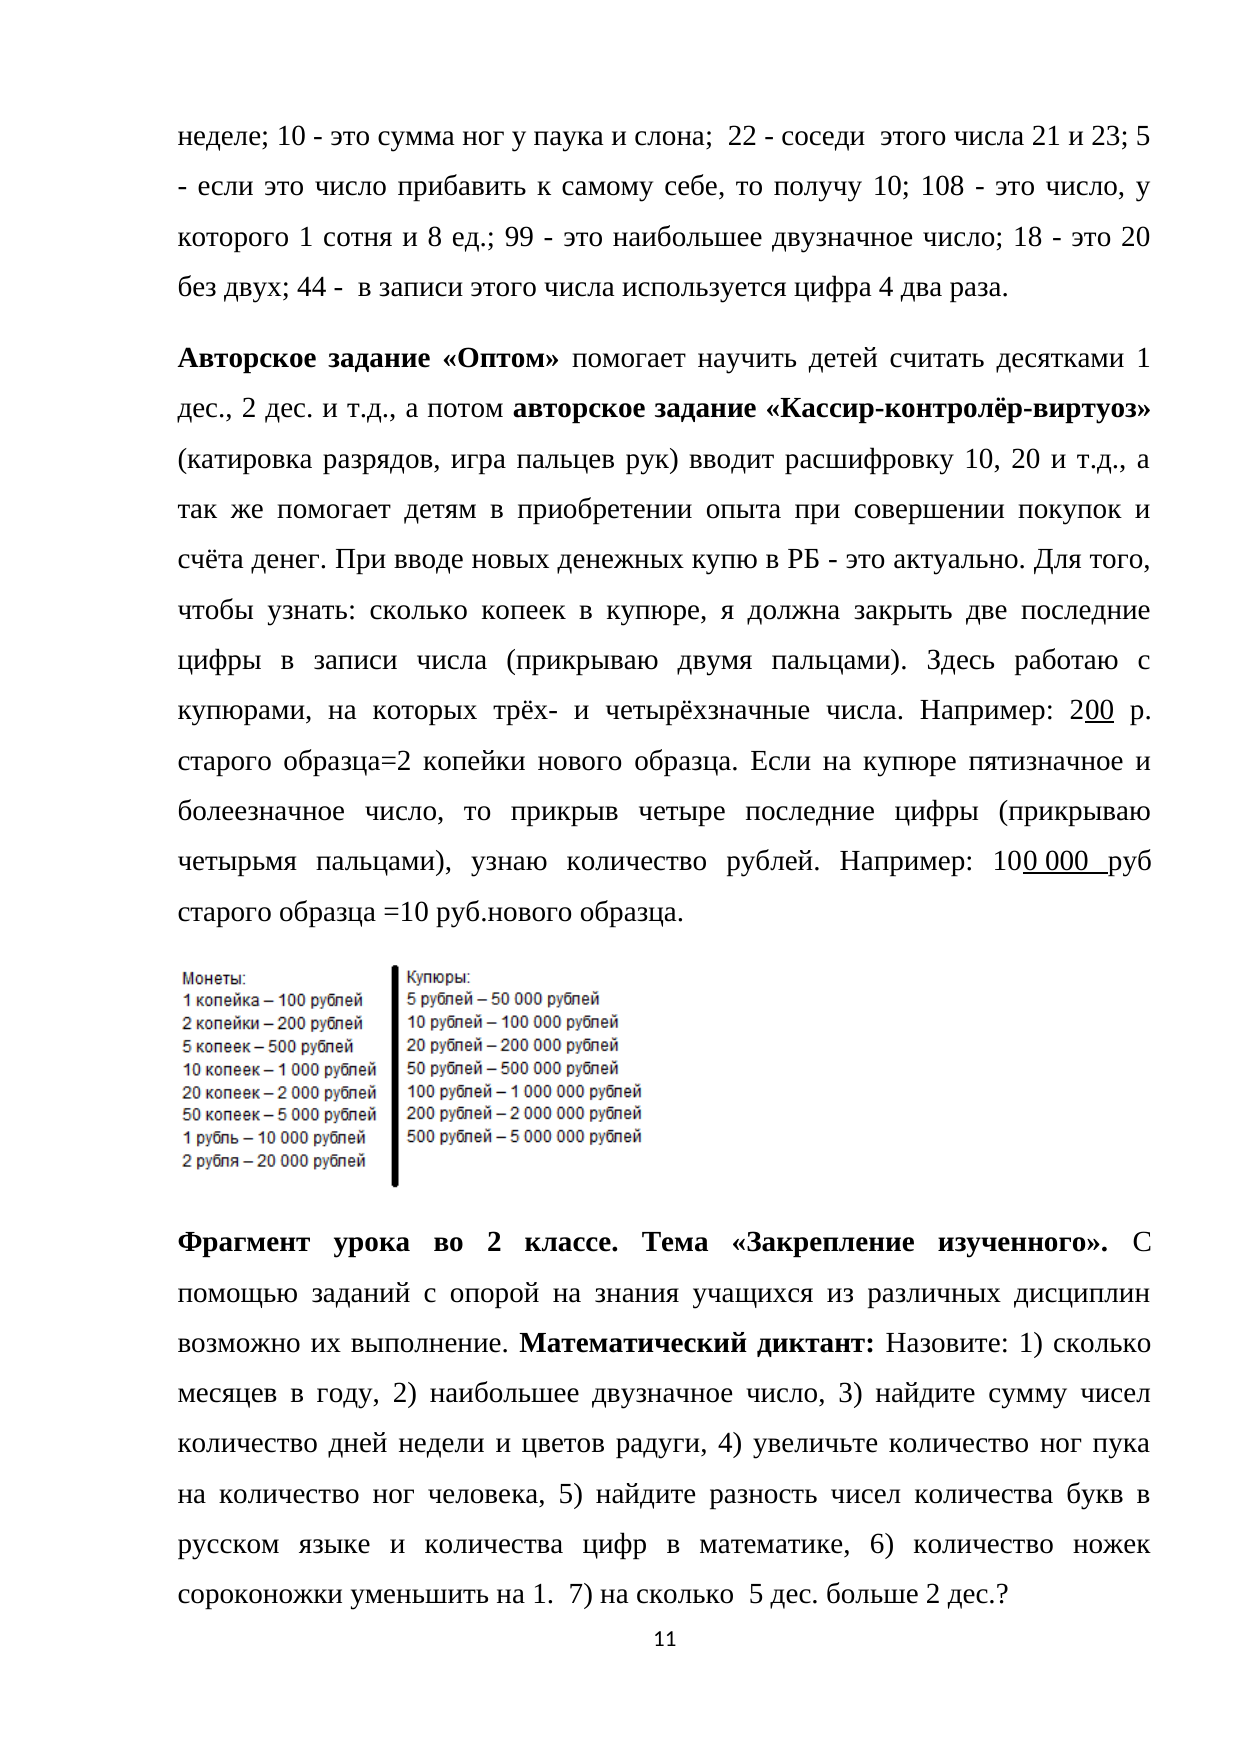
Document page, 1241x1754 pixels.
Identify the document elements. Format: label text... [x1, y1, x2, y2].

text Фрагмент урока во 2 классе. Тема «Закрепление изученного». С помощью заданий с опорой на знания учащихся из различных дисциплин возможно их выполнение. Математический диктант: Назовите: 1) сколько месяцев в году, 2) наибольшее двузначное число, 3) найдите сумму чисел количество дней недели и цветов радуги, 4) увеличьте количество ног пука на количество ног человека, 5) найдите разность чисел количества букв в русском языке и количества цифр в математике, 6) количество ножек сороконожки уменьшить на 1. 7) на сколько 5 дес. больше 2 дес.? [177, 1224, 1152, 1610]
picture [177, 964, 653, 1190]
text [177, 118, 1152, 303]
text Авторское задание «Оптом» помогает научить детей считать десятками 1 дес., 2 дес. и т.д., а потом авторское задание «Кассир-контролёр-виртуоз» (катировка разрядов, игра пальцев рук) вводит расшифровку 10, 20 и т.д., а так же помогает детям в приобретении опыта при совершении покупок и счёта денег. При вводе новых денежных купю в РБ - это актуально. Для того, чтобы узнать: сколько копеек в купюре, я должна закрыть две последние цифры в записи числа (прикрываю двумя пальцами). Здесь работаю с купюрами, на которых трёх- и четырёхзначные числа. Например: 200 р. старого образца=2 копейки нового образца. Если на купюре пятизначное и болеезначное число, то прикрыв четыре последние цифры (прикрываю четырьмя пальцами), узнаю количество рублей. Например: 100 000 руб старого образца =10 руб.нового образца. [177, 340, 1152, 927]
